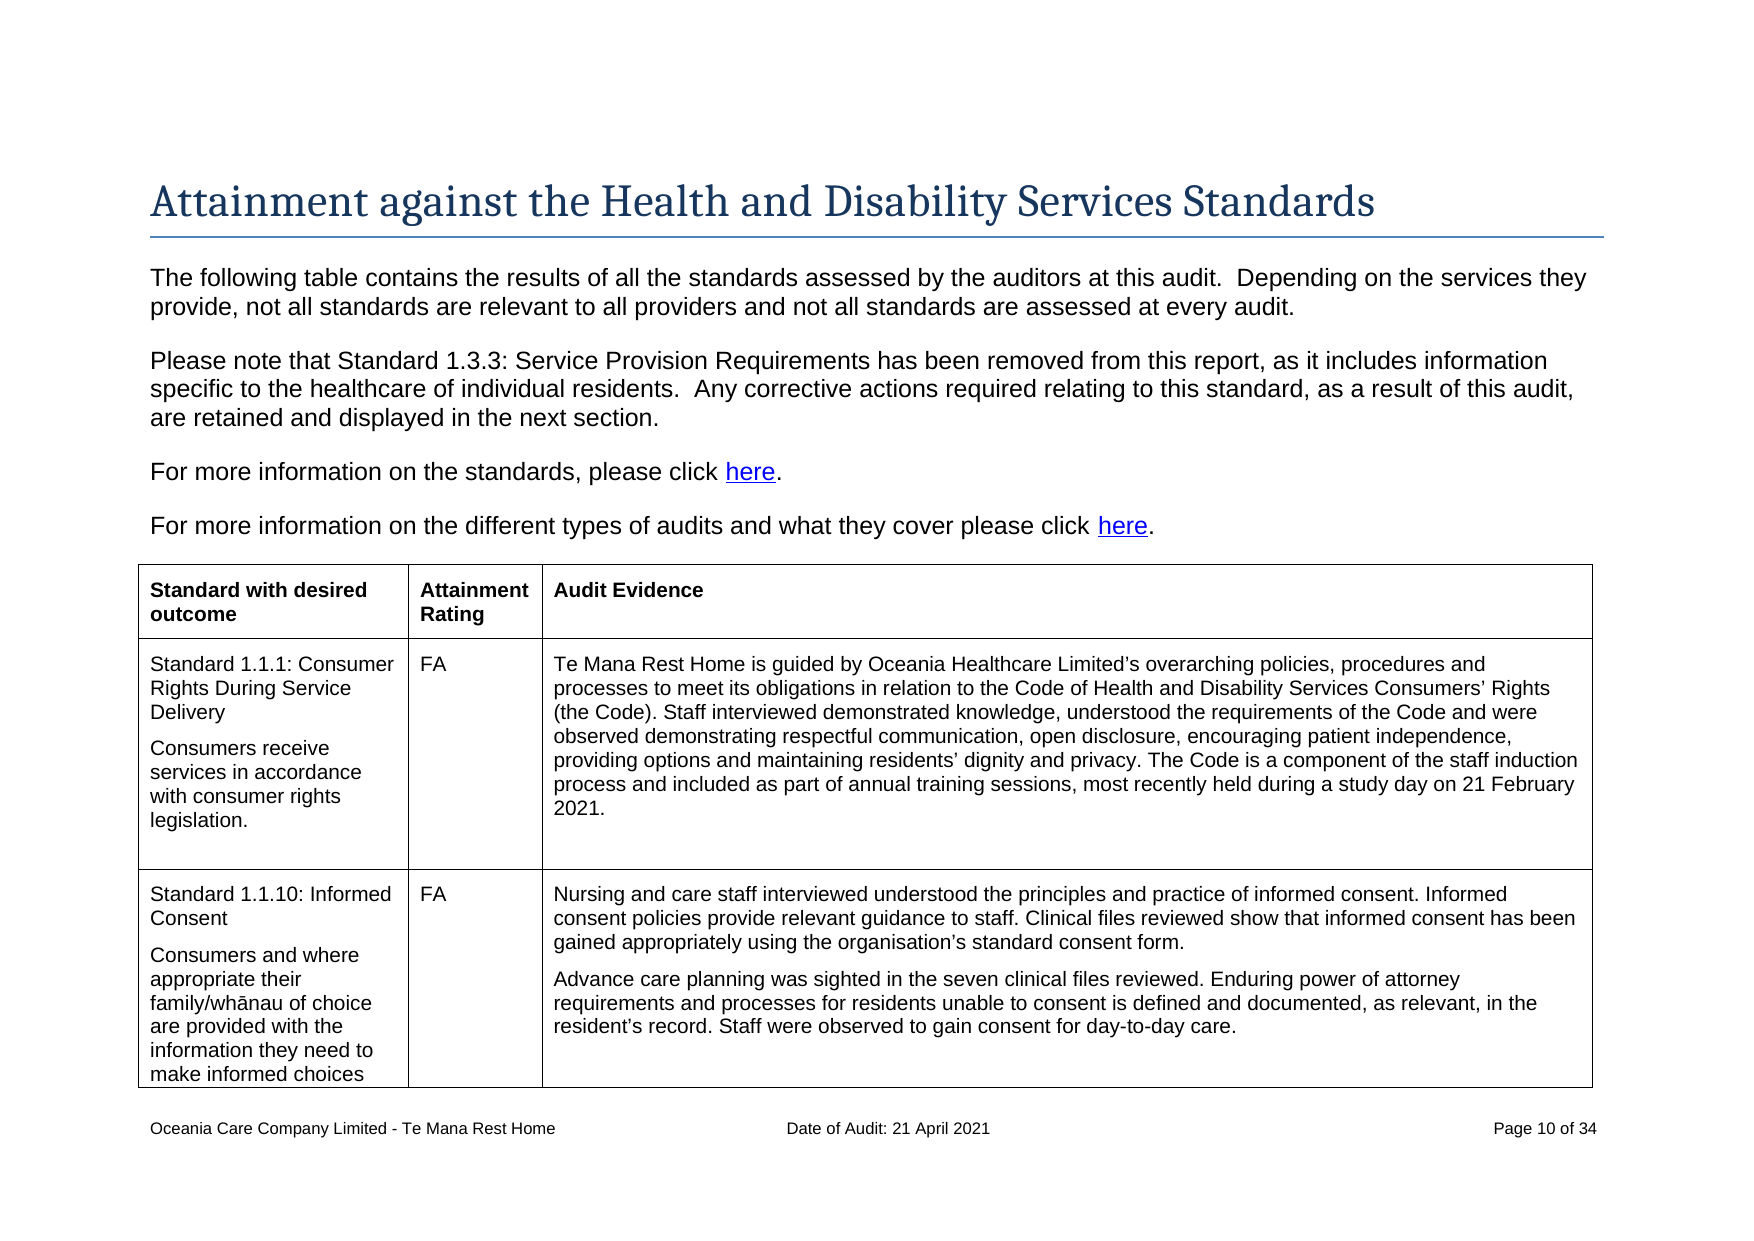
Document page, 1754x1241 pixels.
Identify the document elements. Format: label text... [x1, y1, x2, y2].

text Please note that Standard 1.3.3: Service Provision Requirements has been removed from this report, as it includes information specific to the healthcare of individual residents. Any corrective actions required relating to this standard, as a result of this audit, are retained and displayed in the next section. [150, 346, 1604, 432]
text The following table contains the results of all the standards assessed by the auditors at this audit. Depending on the services they provide, not all standards are relevant to all providers and not all standards are assessed at every audit. [150, 263, 1604, 321]
table_cell Standard 1.1.1: Consumer Rights During Service Delivery Consumers receive services in accordance with consumer rights legislation. [139, 639, 408, 868]
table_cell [139, 870, 408, 1087]
table_header Attainment Rating [409, 565, 542, 638]
table_cell FA [409, 870, 542, 1087]
text For more information on the standards, please click here. [150, 457, 1604, 486]
subtitle Attainment against the Health and Disability Services Standards [150, 175, 1604, 236]
table_header Standard with desired outcome [139, 565, 408, 638]
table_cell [543, 870, 1592, 1087]
text For more information on the different types of audits and what they cover please click here. [150, 511, 1604, 539]
table_header Audit Evidence [543, 565, 1592, 638]
table_cell Te Mana Rest Home is guided by Oceania Healthcare Limited’s overarching policies, procedures and processes to meet its obligations in relation to the Code of Health and Disability Services Consumers’ Rights (the Code). Staff interviewed demonstrated knowledge, understood the requirements of the Code and were observed demonstrating respectful communication, open disclosure, encouraging patient independence, providing options and maintaining residents’ dignity and privacy. The Code is a component of the staff induction process and included as part of annual training sessions, most recently held during a study day on 21 February 2021. [543, 639, 1592, 868]
table_cell FA [409, 639, 542, 868]
